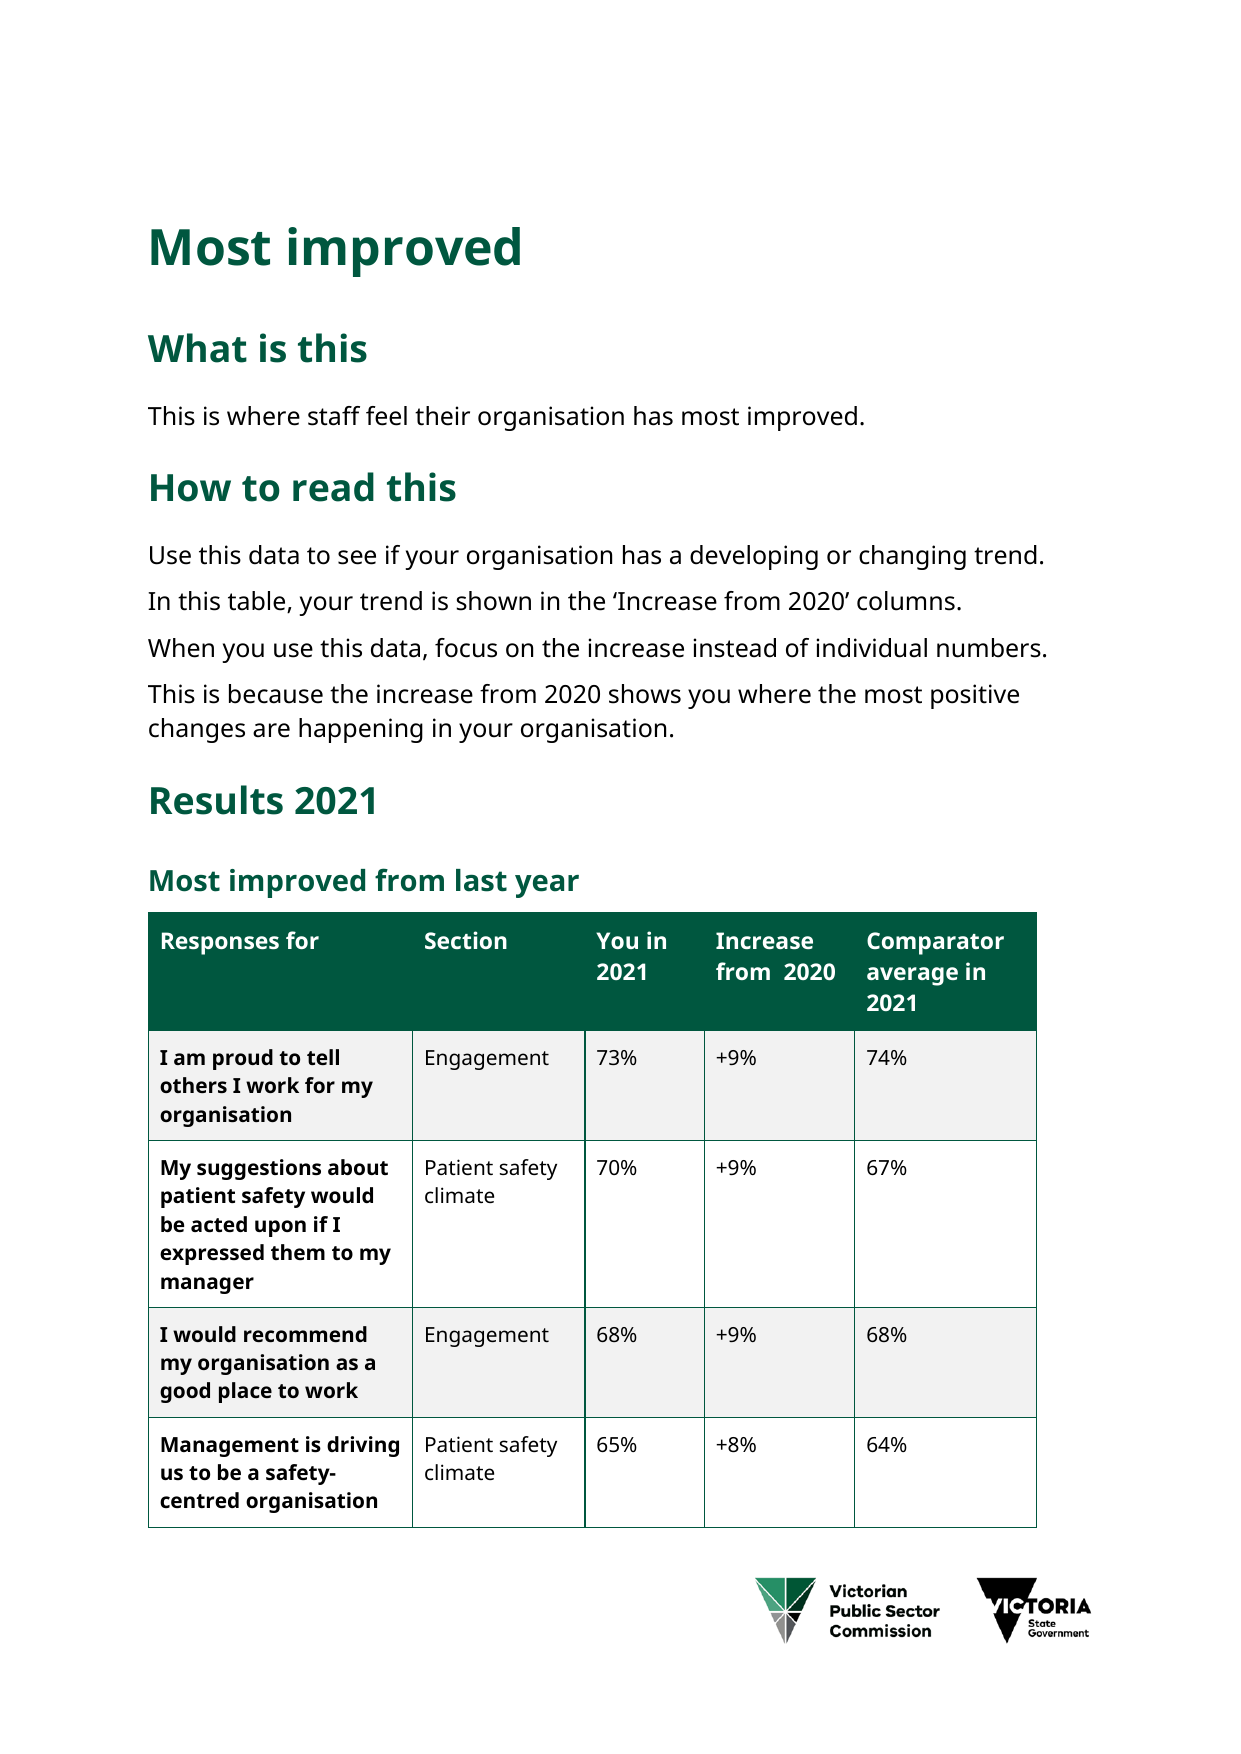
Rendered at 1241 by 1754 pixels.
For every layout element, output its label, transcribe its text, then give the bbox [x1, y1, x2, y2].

subtitle What is this [148, 323, 1092, 374]
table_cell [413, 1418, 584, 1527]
text This is where staff feel their organisation has most improved. [148, 398, 1092, 433]
text This is because the increase from 2020 shows you where the most positive changes are happening in your organisation. [148, 677, 1092, 745]
subtitle Results 2021 [148, 774, 1092, 825]
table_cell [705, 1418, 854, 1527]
picture [754, 1577, 1093, 1645]
subtitle Most improved from last year [148, 861, 1092, 900]
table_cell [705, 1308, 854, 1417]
text Use this data to see if your organisation has a developing or changing trend. [148, 538, 1092, 572]
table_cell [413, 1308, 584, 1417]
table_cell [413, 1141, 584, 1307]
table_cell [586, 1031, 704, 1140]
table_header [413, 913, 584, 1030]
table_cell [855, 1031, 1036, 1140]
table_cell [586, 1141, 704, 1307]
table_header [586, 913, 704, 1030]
subtitle Most improved [148, 212, 1092, 280]
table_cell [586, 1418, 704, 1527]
subtitle How to read this [148, 462, 1092, 513]
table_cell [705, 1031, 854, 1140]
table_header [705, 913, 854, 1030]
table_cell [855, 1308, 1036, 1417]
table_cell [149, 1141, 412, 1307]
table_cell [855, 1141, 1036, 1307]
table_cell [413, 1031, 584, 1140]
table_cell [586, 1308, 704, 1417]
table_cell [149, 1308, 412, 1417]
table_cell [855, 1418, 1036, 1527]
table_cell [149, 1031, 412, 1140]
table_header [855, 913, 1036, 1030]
text In this table, your trend is shown in the ‘Increase from 2020’ columns. [148, 584, 1092, 618]
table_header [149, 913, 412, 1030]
text When you use this data, focus on the increase instead of individual numbers. [148, 631, 1092, 664]
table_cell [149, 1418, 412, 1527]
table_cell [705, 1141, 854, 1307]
